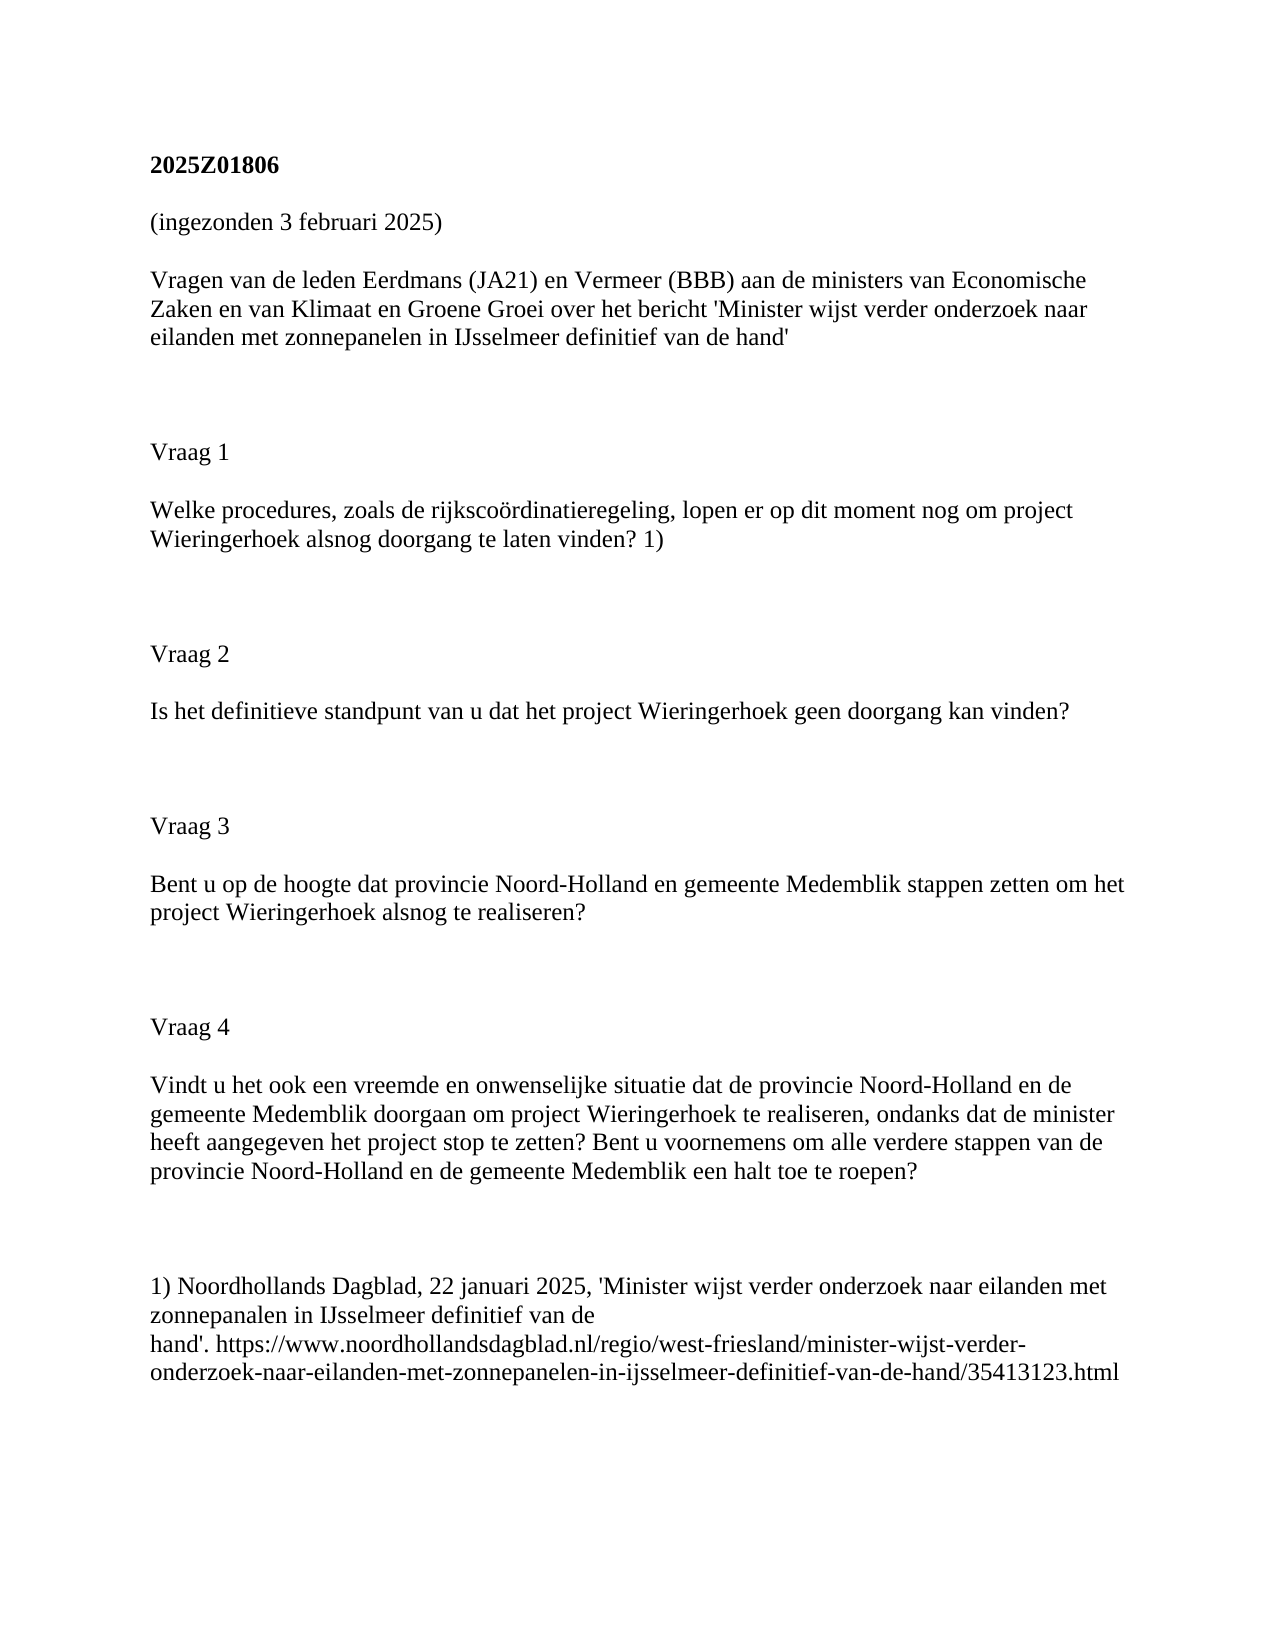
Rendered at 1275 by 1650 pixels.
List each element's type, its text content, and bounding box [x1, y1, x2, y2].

text Is het definitieve standpunt van u dat het project Wieringerhoek geen doorgang kan vinden? [150, 696, 1125, 754]
text Bent u op de hoogte dat provincie Noord-Holland en gemeente Medemblik stappen zetten om het project Wieringerhoek alsnog te realiseren? [150, 869, 1125, 955]
text Vraag 4 [150, 1012, 1125, 1070]
text Vraag 3 [150, 811, 1125, 869]
text 2025Z01806 [150, 150, 1125, 207]
text Vraag 1 [150, 437, 1125, 495]
text Vindt u het ook een vreemde en onwenselijke situatie dat de provincie Noord-Holland en de gemeente Medemblik doorgaan om project Wieringerhoek te realiseren, ondanks dat de minister heeft aangegeven het project stop te zetten? Bent u voornemens om alle verdere stappen van de provincie Noord-Holland en de gemeente Medemblik een halt toe te roepen? [150, 1070, 1125, 1214]
text 1) Noordhollands Dagblad, 22 januari 2025, 'Minister wijst verder onderzoek naar eilanden met zonnepanalen in IJsselmeer definitief van de hand'. https://www.noordhollandsdagblad.nl/regio/west-friesland/minister-wijst-verder-onderzoek-naar-eilanden-met-zonnepanelen-in-ijsselmeer-definitief-van-de-hand/35413123.html [150, 1271, 1125, 1415]
text Welke procedures, zoals de rijkscoördinatieregeling, lopen er op dit moment nog om project Wieringerhoek alsnog doorgang te laten vinden? 1) [150, 495, 1125, 581]
text Vraag 2 [150, 639, 1125, 696]
text Vragen van de leden Eerdmans (JA21) en Vermeer (BBB) aan de ministers van Economische Zaken en van Klimaat en Groene Groei over het bericht 'Minister wijst verder onderzoek naar eilanden met zonnepanelen in IJsselmeer definitief van de hand' [150, 265, 1125, 380]
text (ingezonden 3 februari 2025) [150, 207, 1125, 265]
